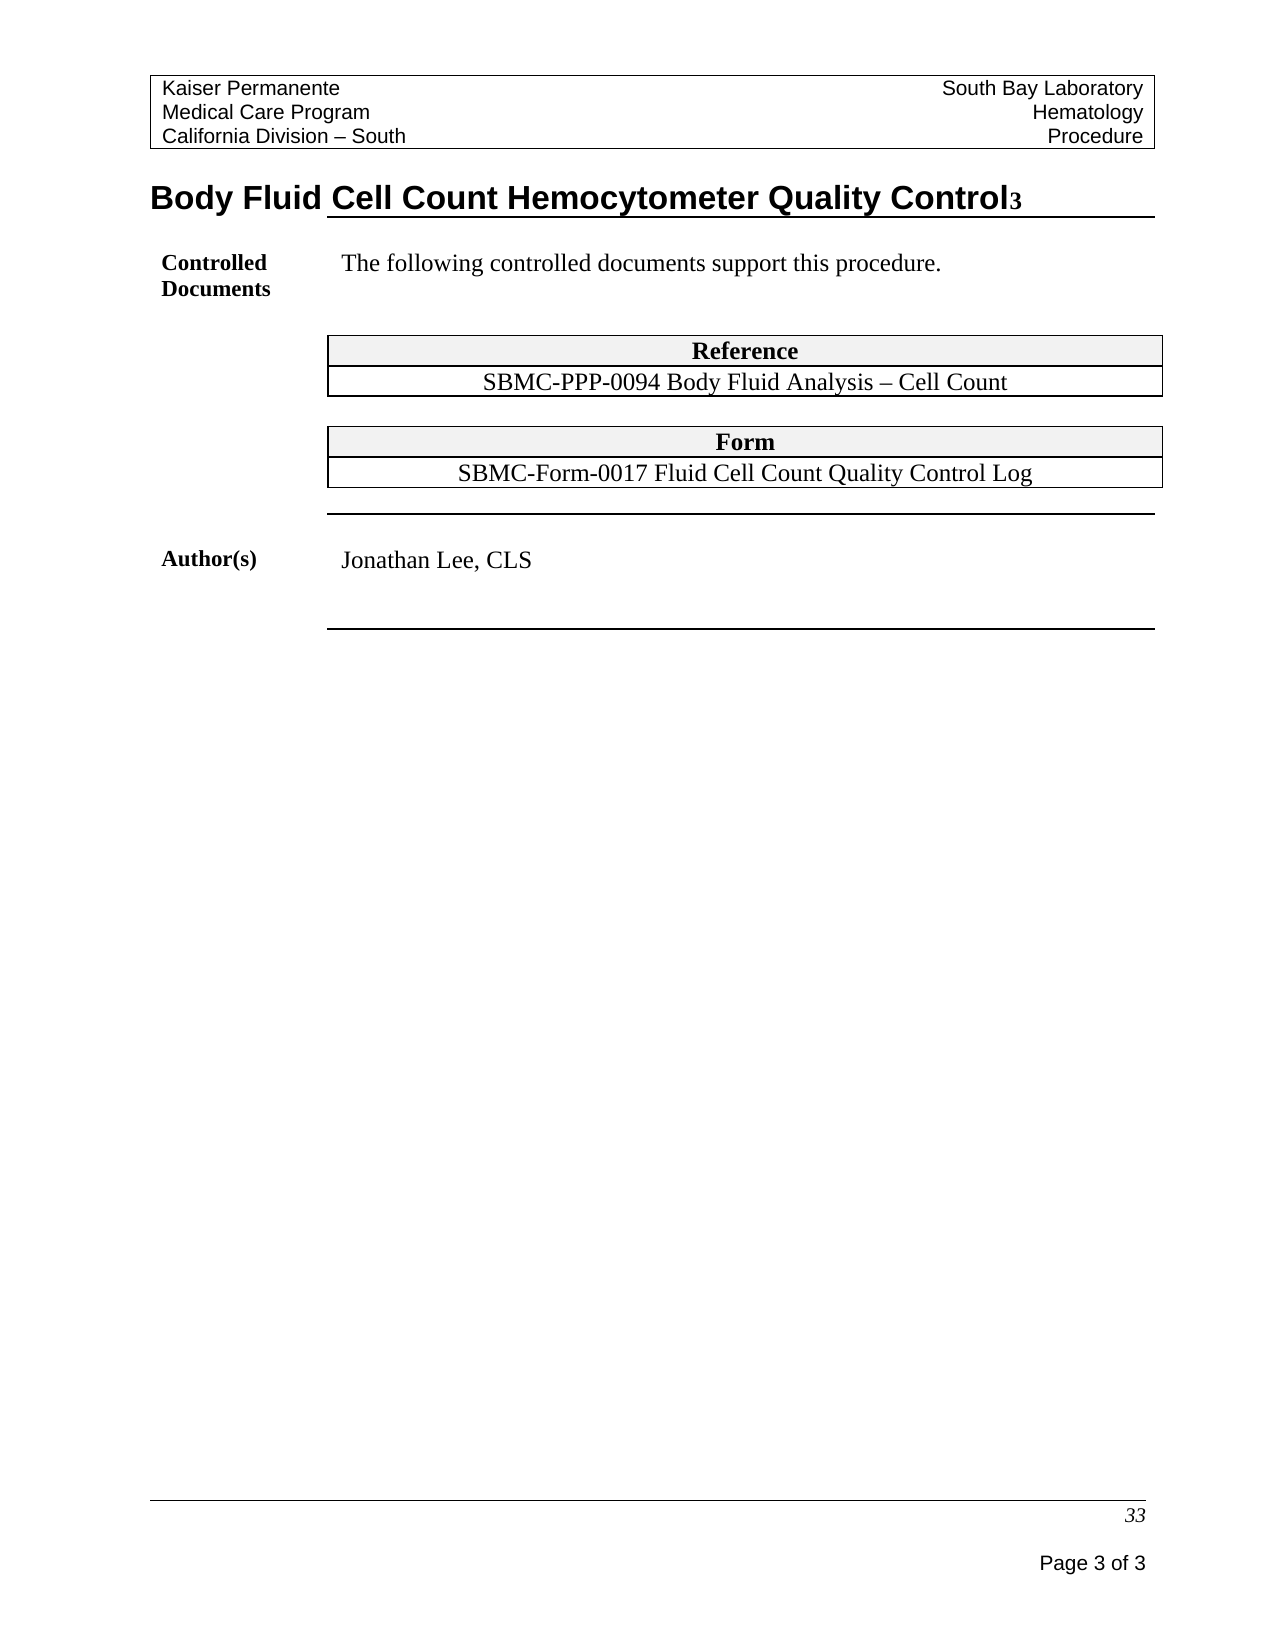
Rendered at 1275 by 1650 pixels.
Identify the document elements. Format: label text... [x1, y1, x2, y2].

table_header Controlled Documents [150, 249, 330, 306]
table_header Jonathan Lee, CLS [330, 545, 1164, 603]
table_header Form [329, 427, 1162, 456]
table_cell SBMC-PPP-0094 Body Fluid Analysis – Cell Count [329, 367, 1162, 395]
table_header The following controlled documents support this procedure. [330, 249, 1164, 306]
table_cell SBMC-Form-0017 Fluid Cell Count Quality Control Log [329, 458, 1162, 486]
table_header Author(s) [150, 545, 330, 603]
table_header Reference [329, 336, 1162, 365]
